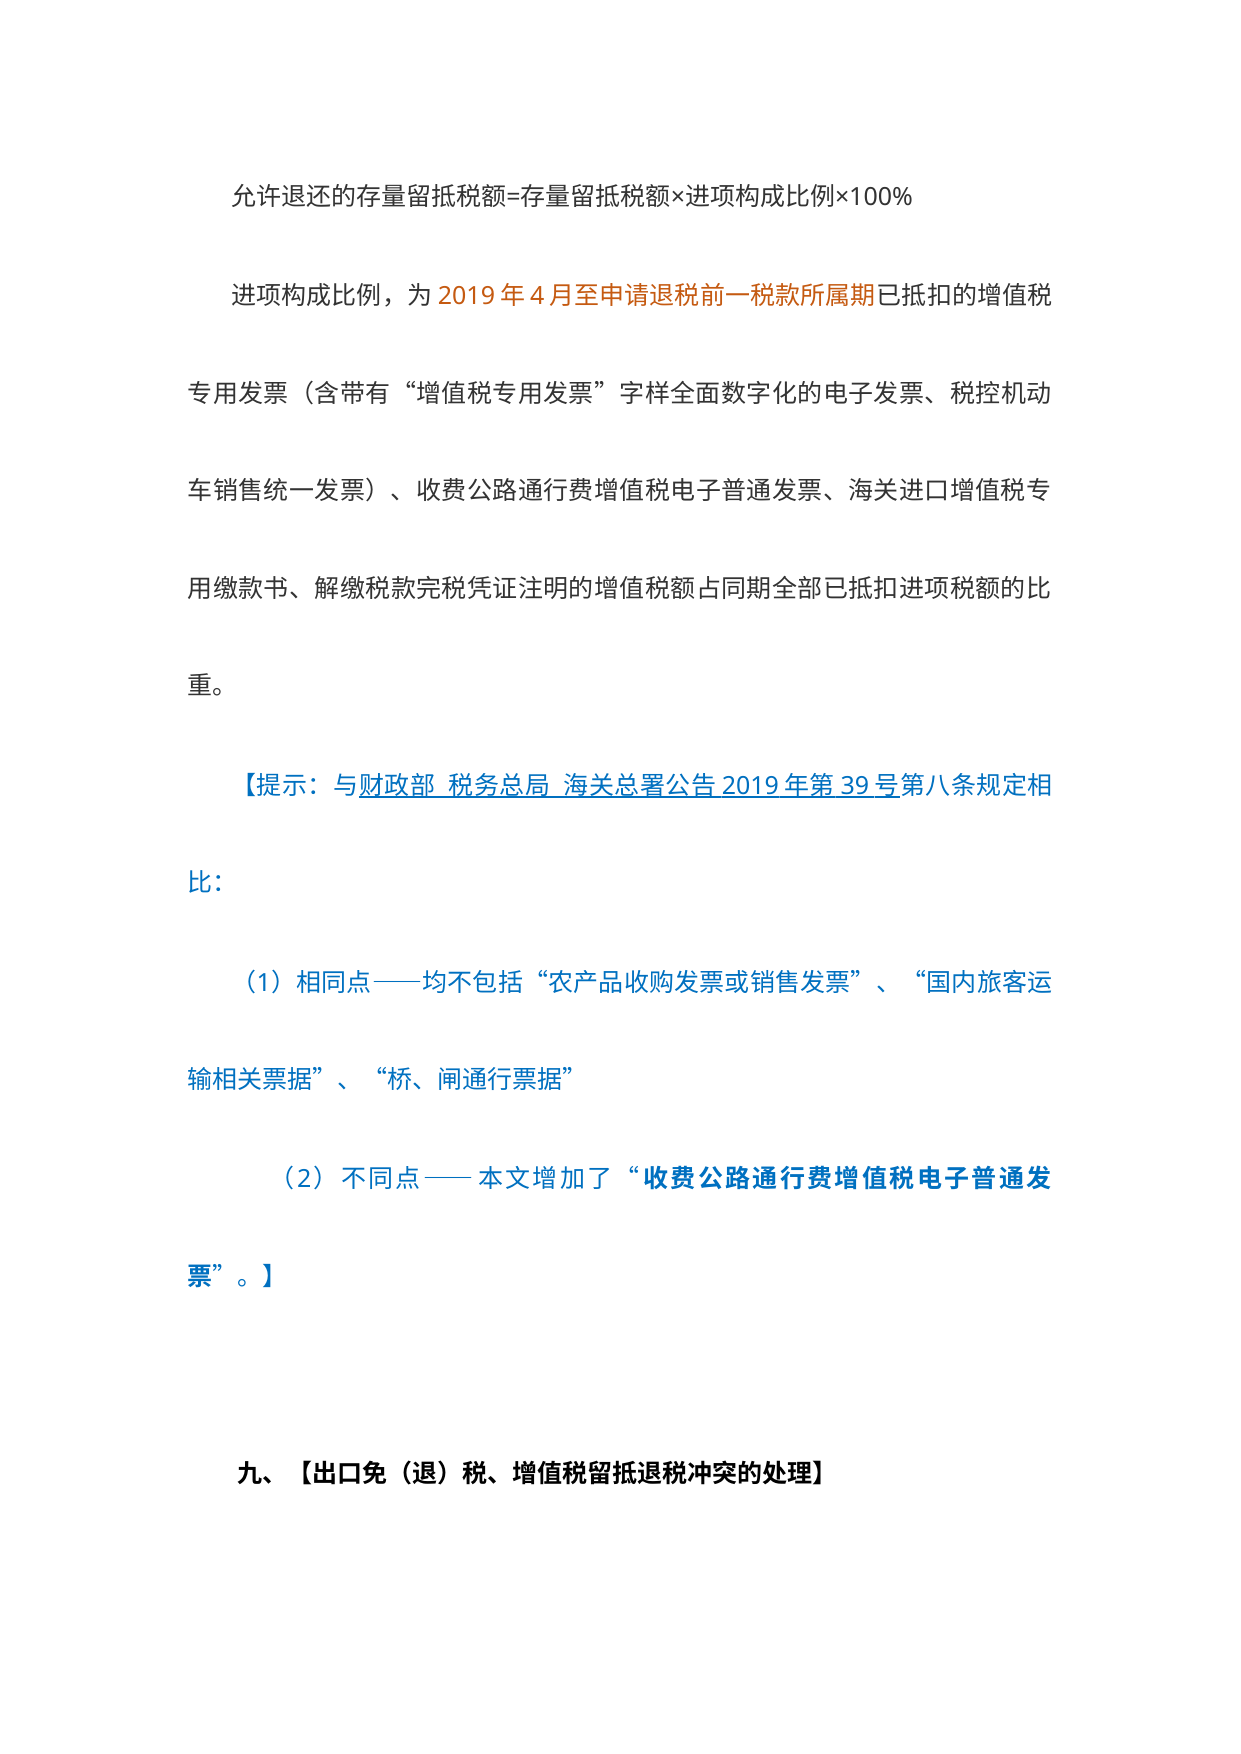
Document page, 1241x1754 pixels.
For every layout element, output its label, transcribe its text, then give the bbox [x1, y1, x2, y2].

text 允许退还的存量留抵税额=存量留抵税额×进项构成比例×100% [187, 162, 1053, 227]
text （2）不同点——本文增加了“收费公路通行费增值税电子普通发票”。】 [187, 1144, 1053, 1307]
subtitle 九、【出口免（退）税、增值税留抵退税冲突的处理】 [187, 1439, 1053, 1504]
text 【提示：与财政部 税务总局 海关总署公告2019年第39号第八条规定相比： [187, 751, 1053, 913]
text 进项构成比例，为2019年4月至申请退税前一税款所属期已抵扣的增值税专用发票（含带有“增值税专用发票”字样全面数字化的电子发票、税控机动车销售统一发票）、收费公路通行费增值税电子普通发票、海关进口增值税专用缴款书、解缴税款完税凭证注明的增值税额占同期全部已抵扣进项税额的比重。 [187, 261, 1053, 716]
text （1）相同点——均不包括“农产品收购发票或销售发票”、“国内旅客运输相关票据”、“桥、闸通行票据” [187, 948, 1053, 1110]
